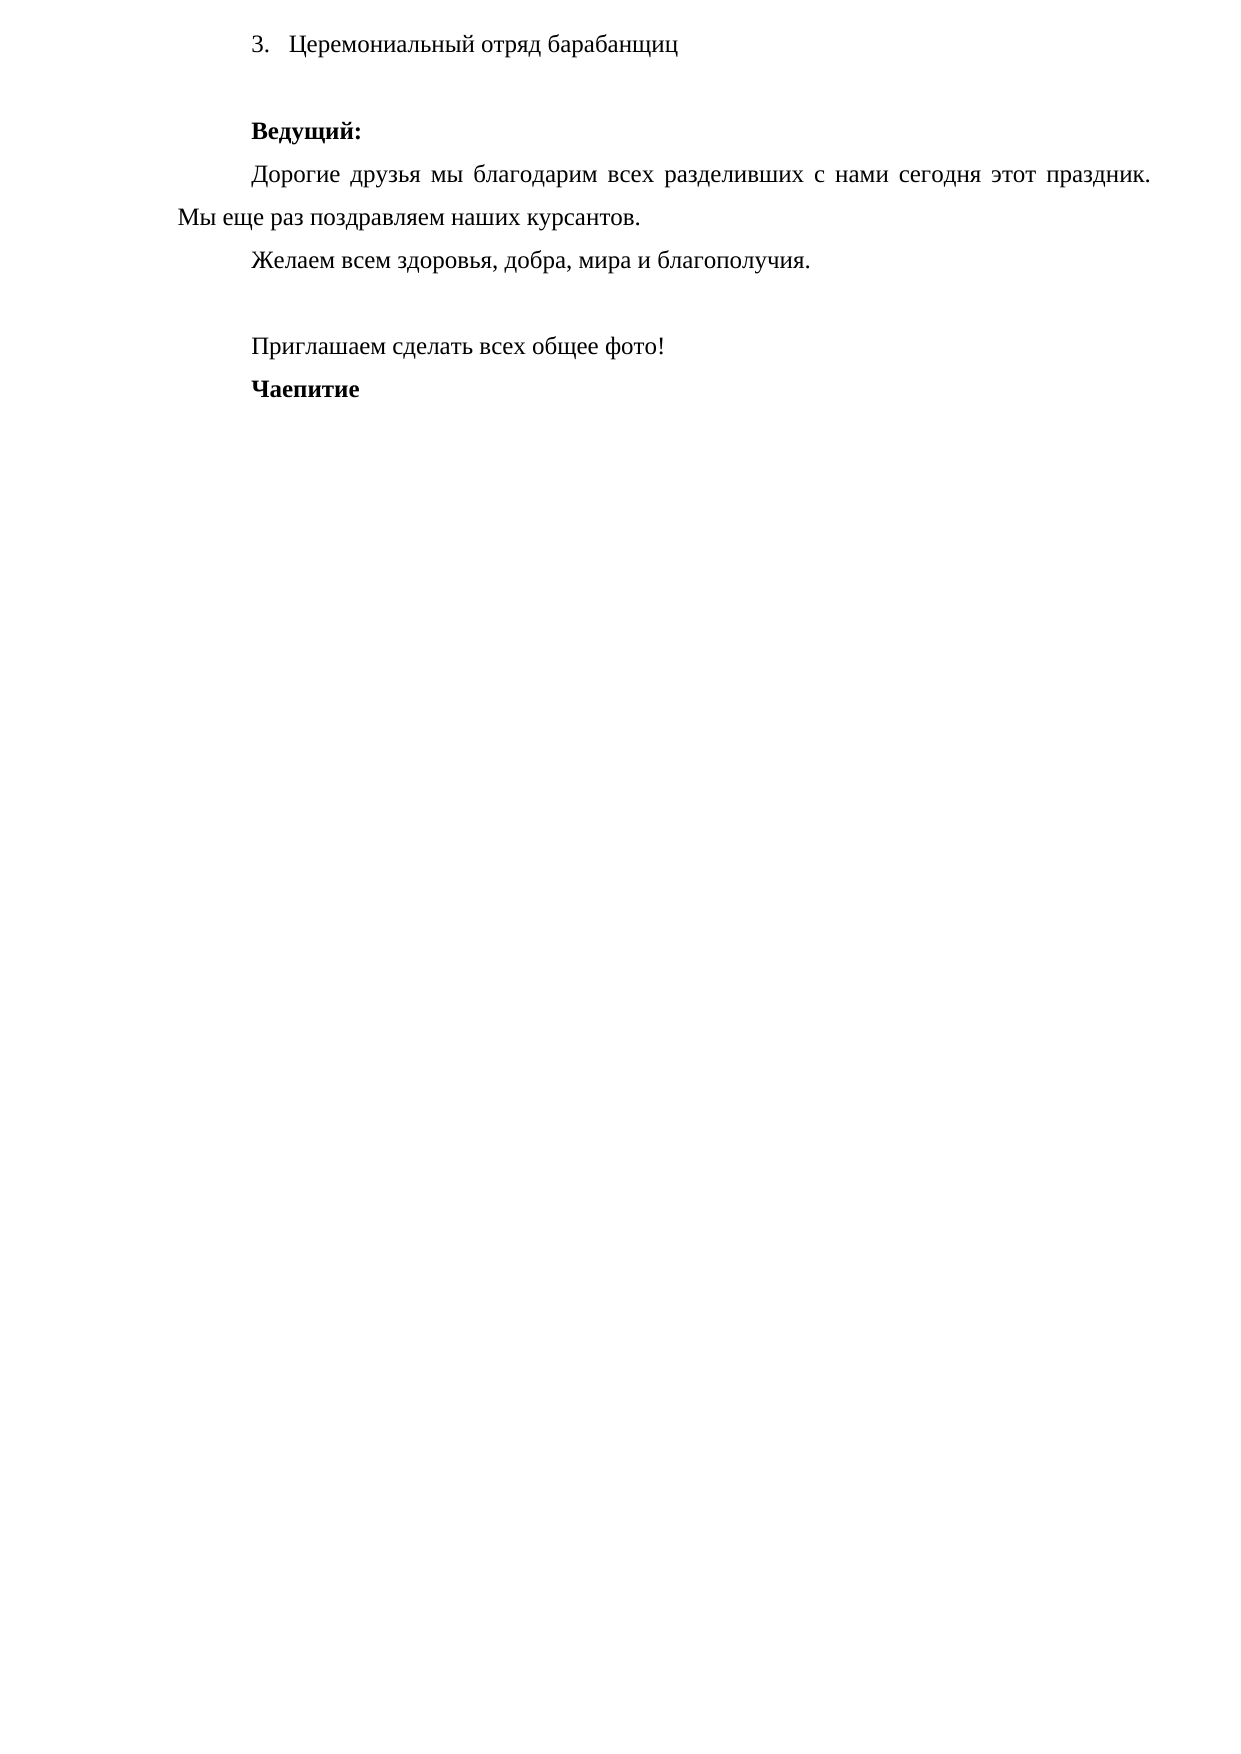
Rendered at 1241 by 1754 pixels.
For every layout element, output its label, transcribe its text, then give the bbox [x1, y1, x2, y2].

text Ведущий: [177, 116, 1152, 144]
list Церемониальный отряд барабанщиц [251, 29, 1152, 58]
text Желаем всем здоровья, добра, мира и благополучия. [177, 245, 1152, 274]
text Приглашаем сделать всех общее фото! [177, 331, 1152, 360]
text Дорогие друзья мы благодарим всех разделивших с нами сегодня этот праздник. Мы еще раз поздравляем наших курсантов. [177, 159, 1152, 231]
text Чаепитие [177, 374, 1152, 403]
